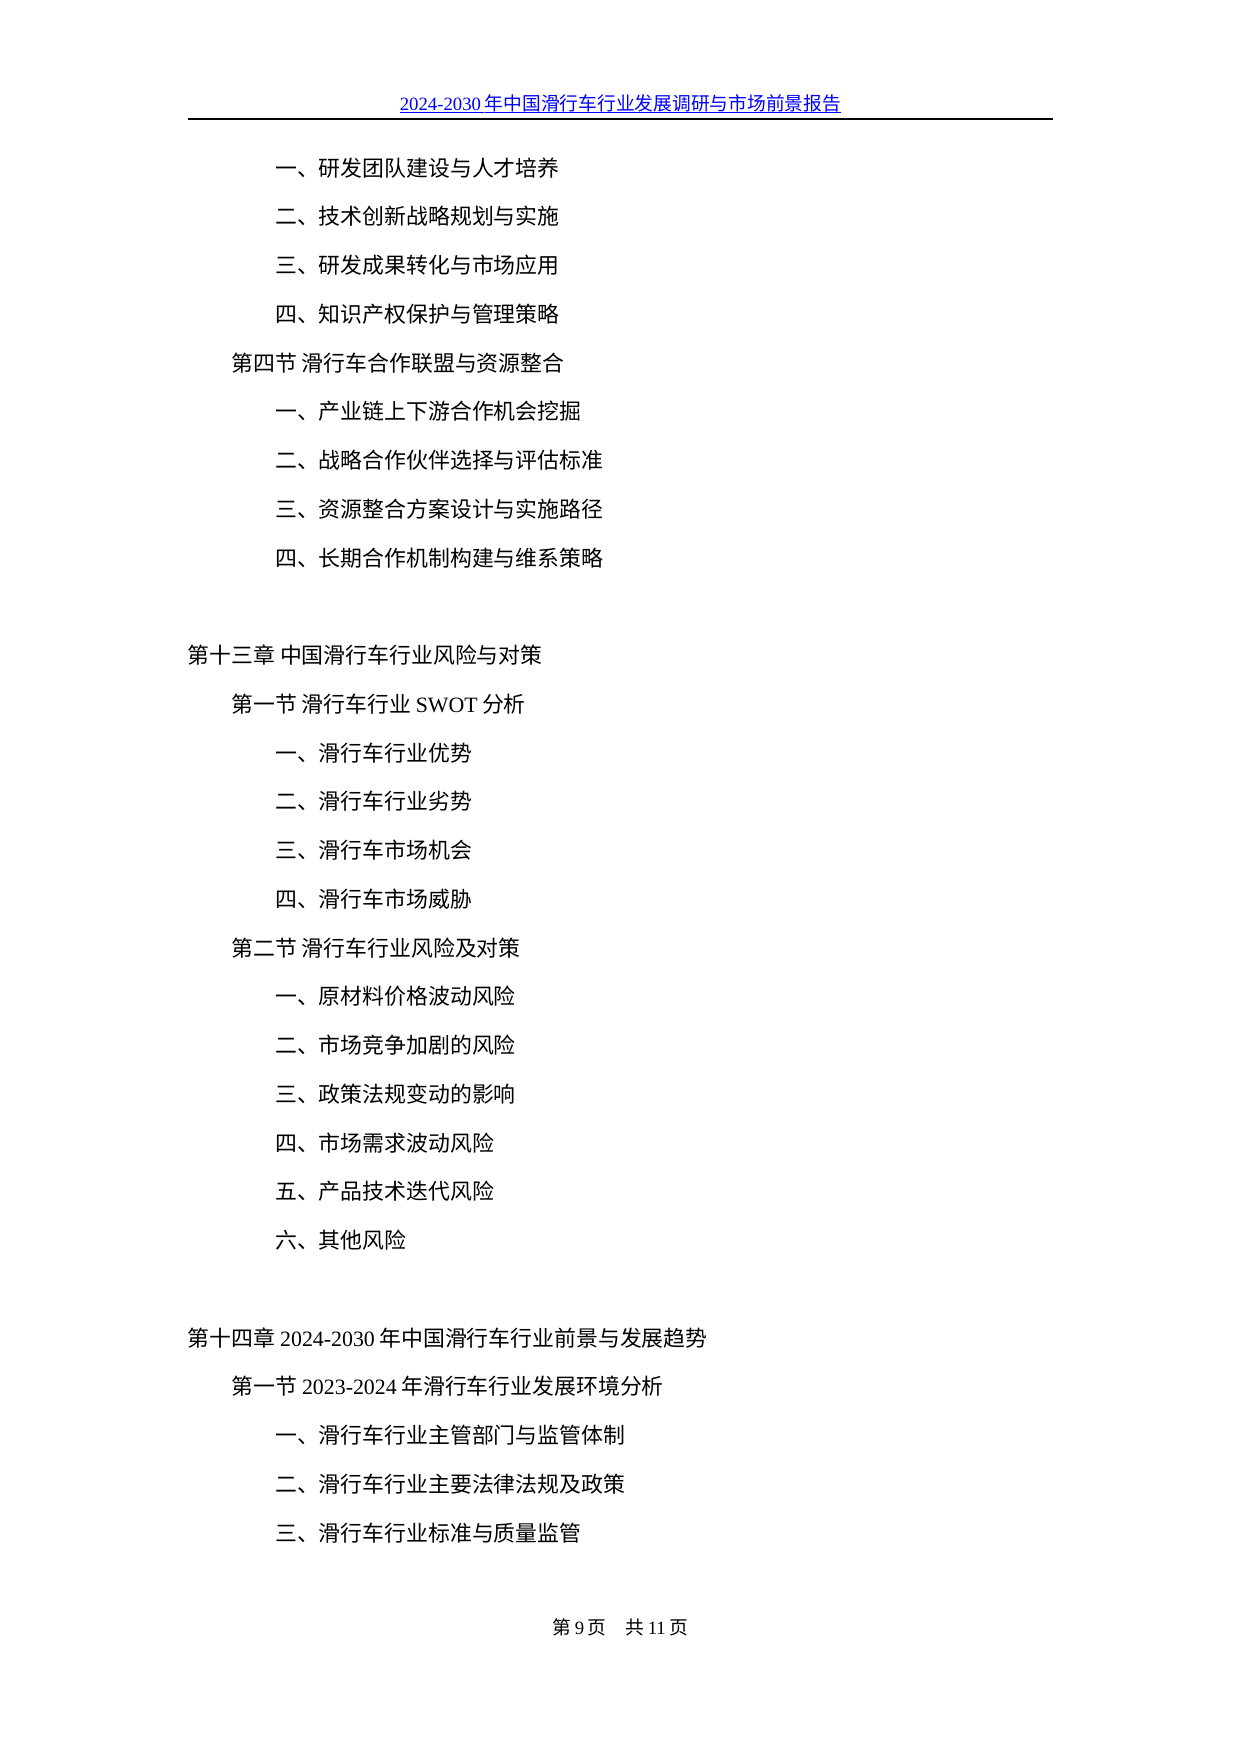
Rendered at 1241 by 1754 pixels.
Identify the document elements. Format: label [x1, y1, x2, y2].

text [187, 150, 1053, 1548]
